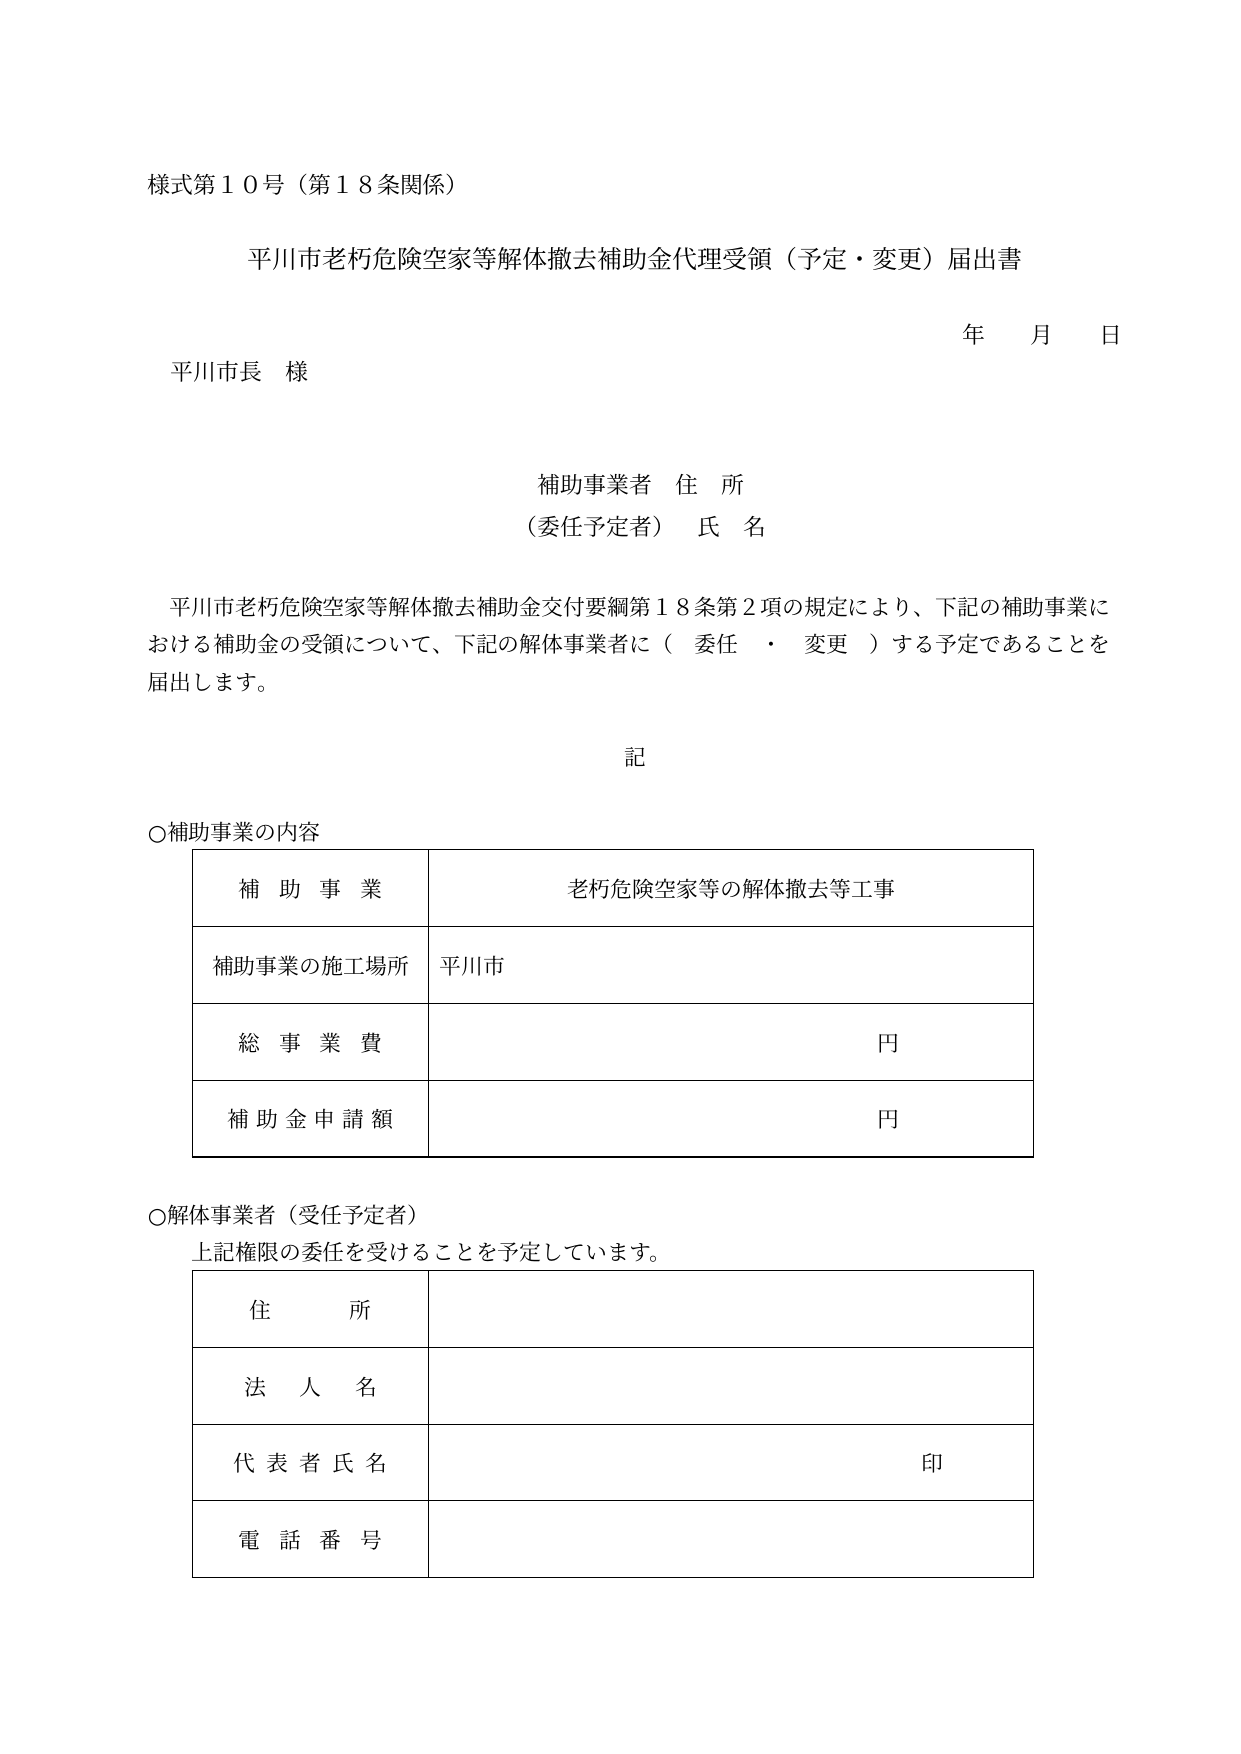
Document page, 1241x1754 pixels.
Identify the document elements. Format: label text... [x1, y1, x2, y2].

table_cell 円 [429, 1081, 1033, 1156]
text 上記権限の委任を受けることを予定しています。 [148, 1232, 1122, 1270]
text 平川市老朽危険空家等解体撤去補助金代理受領（予定・変更）届出書 [148, 239, 1122, 277]
table_cell [429, 1501, 1033, 1577]
table_cell 法人名 [193, 1348, 428, 1423]
table_cell 円 [429, 1004, 1033, 1079]
text 平川市老朽危険空家等解体撤去補助金交付要綱第１８条第２項の規定により、下記の補助事業における補助金の受領について、下記の解体事業者に（ 委任 ・ 変更 ）する予定であることを届出します。 [148, 587, 1122, 699]
text 様式第１０号（第１８条関係） [148, 164, 1122, 202]
text ○補助事業の内容 [148, 812, 1122, 849]
text 年 月 日 [148, 314, 1122, 352]
table_header 老朽危険空家等の解体撤去等工事 [429, 850, 1033, 926]
table_cell 補助金申請額 [193, 1081, 428, 1156]
text （委任予定者） 氏 名 [148, 507, 1111, 544]
subtitle 記 [148, 737, 1122, 774]
table_header 補助事業 [193, 850, 428, 926]
table_cell 平川市 [429, 927, 1033, 1003]
text ○解体事業者（受任予定者） [148, 1195, 1122, 1232]
text 平川市長 様 [148, 352, 1122, 389]
table_cell [429, 1348, 1033, 1423]
table_header 住所 [193, 1271, 428, 1347]
table_cell 総事業費 [193, 1004, 428, 1079]
text 補助事業者 住 所 [148, 464, 1122, 502]
table_header [429, 1271, 1033, 1347]
table_cell 補助事業の施工場所 [193, 927, 428, 1003]
table_cell 電話番号 [193, 1501, 428, 1577]
table_cell 印 [429, 1425, 1033, 1500]
table_cell 代表者氏名 [193, 1425, 428, 1500]
